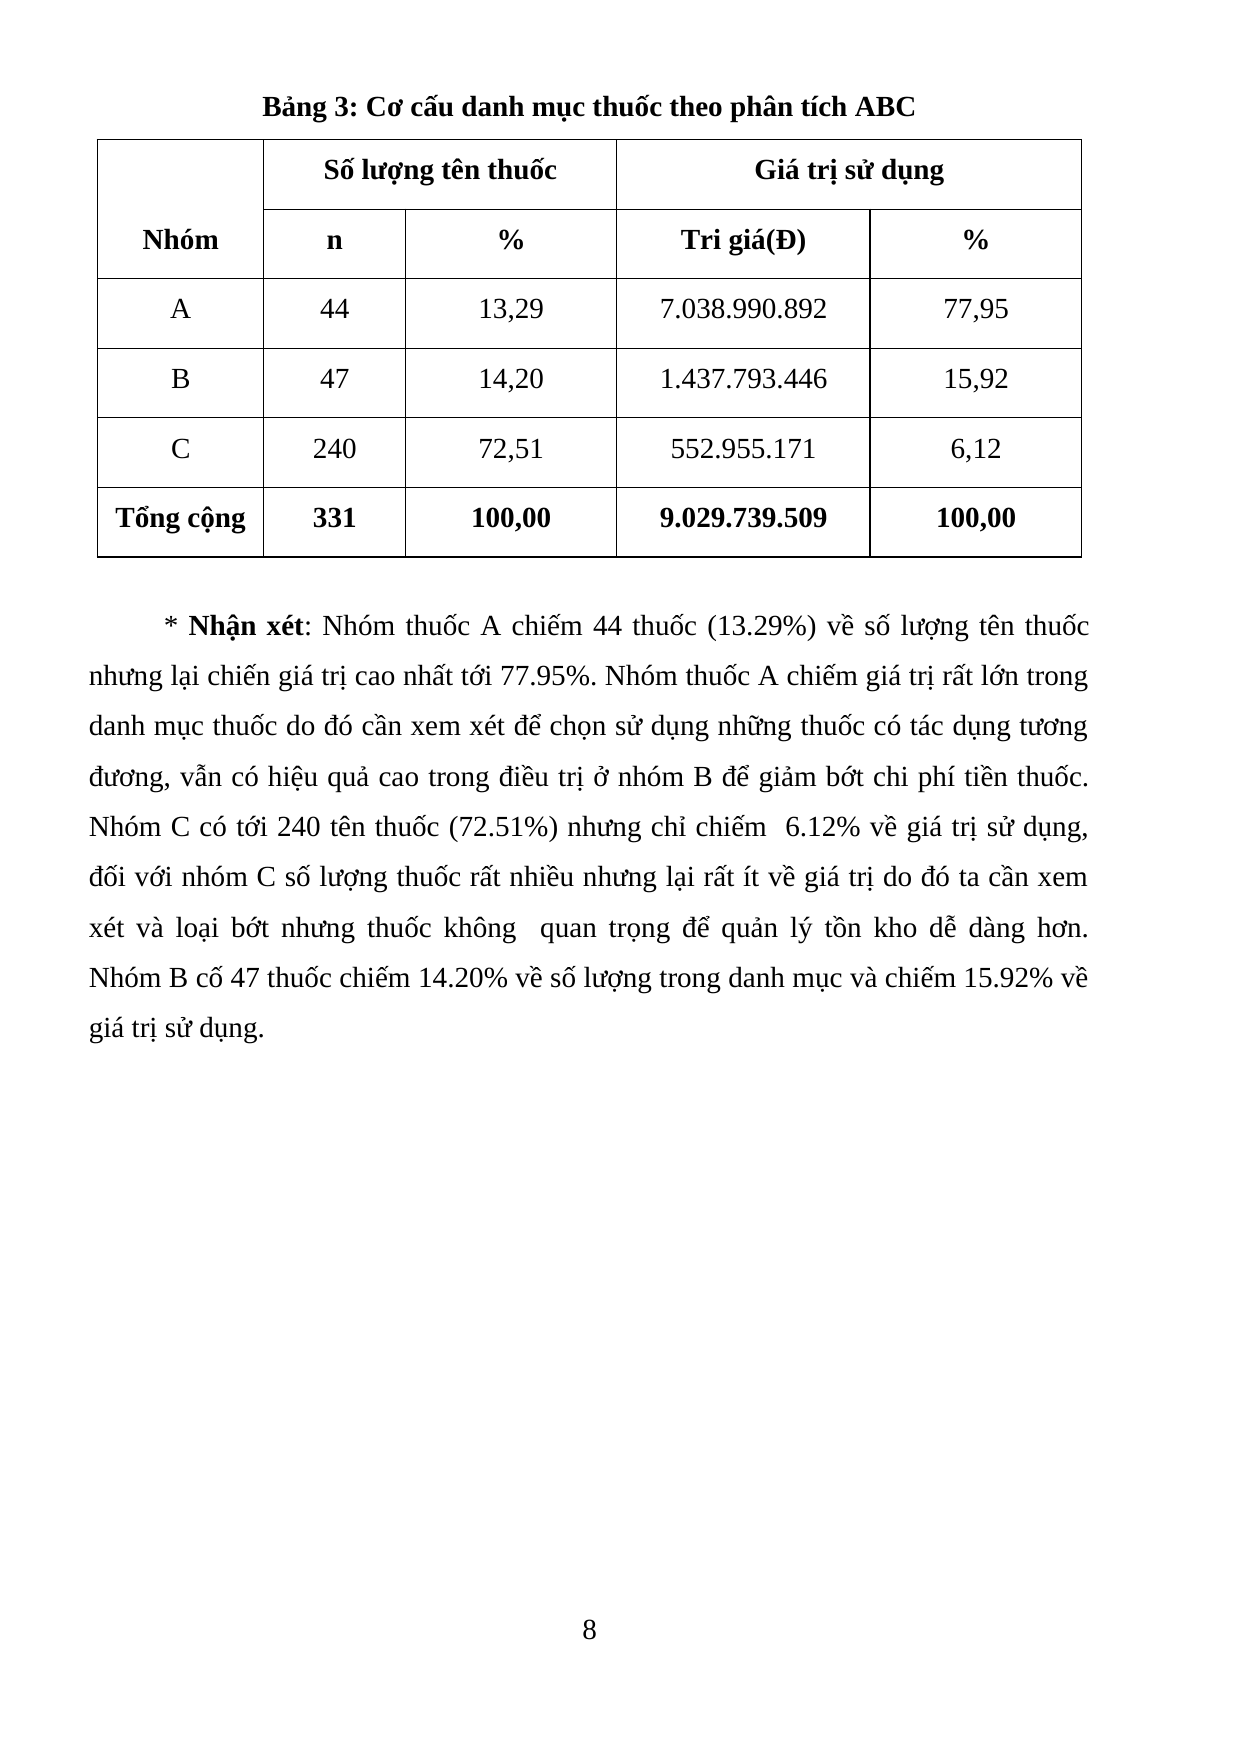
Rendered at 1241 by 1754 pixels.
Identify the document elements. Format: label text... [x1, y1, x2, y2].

table_cell 331 [264, 488, 405, 556]
table_header Số lượng tên thuốc [264, 140, 616, 208]
table_header Giá trị sử dụng [617, 140, 1081, 208]
table_cell Tri giá(Đ) [617, 210, 869, 278]
text Bảng 3: Cơ cấu danh mục thuốc theo phân tích ABC [88, 89, 1090, 122]
table_cell % [406, 210, 616, 278]
table_cell % [871, 210, 1081, 278]
text * Nhận xét: Nhóm thuốc A chiếm 44 thuốc (13.29%) về số lượng tên thuốc nhưng lại chiến giá trị cao nhất tới 77.95%. Nhóm thuốc A chiếm giá trị rất lớn trong danh mục thuốc do đó cần xem xét để chọn sử dụng những thuốc có tác dụng tương đương, vẫn có hiệu quả cao trong điều trị ở nhóm B để giảm bớt chi phí tiền thuốc. Nhóm C có tới 240 tên thuốc (72.51%) nhưng chỉ chiếm 6.12% về giá trị sử dụng, đối với nhóm C số lượng thuốc rất nhiều nhưng lại rất ít về giá trị do đó ta cần xem xét và loại bớt nhưng thuốc không quan trọng để quản lý tồn kho dễ dàng hơn. Nhóm B cố 47 thuốc chiếm 14.20% về số lượng trong danh mục và chiếm 15.92% về giá trị sử dụng. [88, 608, 1090, 1044]
table_cell B [98, 349, 263, 417]
table_cell 72,51 [406, 418, 616, 487]
table_cell 552.955.171 [617, 418, 869, 487]
table_cell A [98, 279, 263, 348]
table_cell 100,00 [871, 488, 1081, 556]
table_header Nhóm [98, 140, 263, 278]
table_cell 15,92 [871, 349, 1081, 417]
table_cell 100,00 [406, 488, 616, 556]
table_cell 9.029.739.509 [617, 488, 869, 556]
table_cell 44 [264, 279, 405, 348]
table_cell 7.038.990.892 [617, 279, 869, 348]
table_cell 1.437.793.446 [617, 349, 869, 417]
table_cell 77,95 [871, 279, 1081, 348]
table_cell 14,20 [406, 349, 616, 417]
table_cell 6,12 [871, 418, 1081, 487]
table_cell C [98, 418, 263, 487]
table_cell 13,29 [406, 279, 616, 348]
table_cell n [264, 210, 405, 278]
table_cell Tổng cộng [98, 488, 263, 556]
table_cell 240 [264, 418, 405, 487]
table_cell 47 [264, 349, 405, 417]
